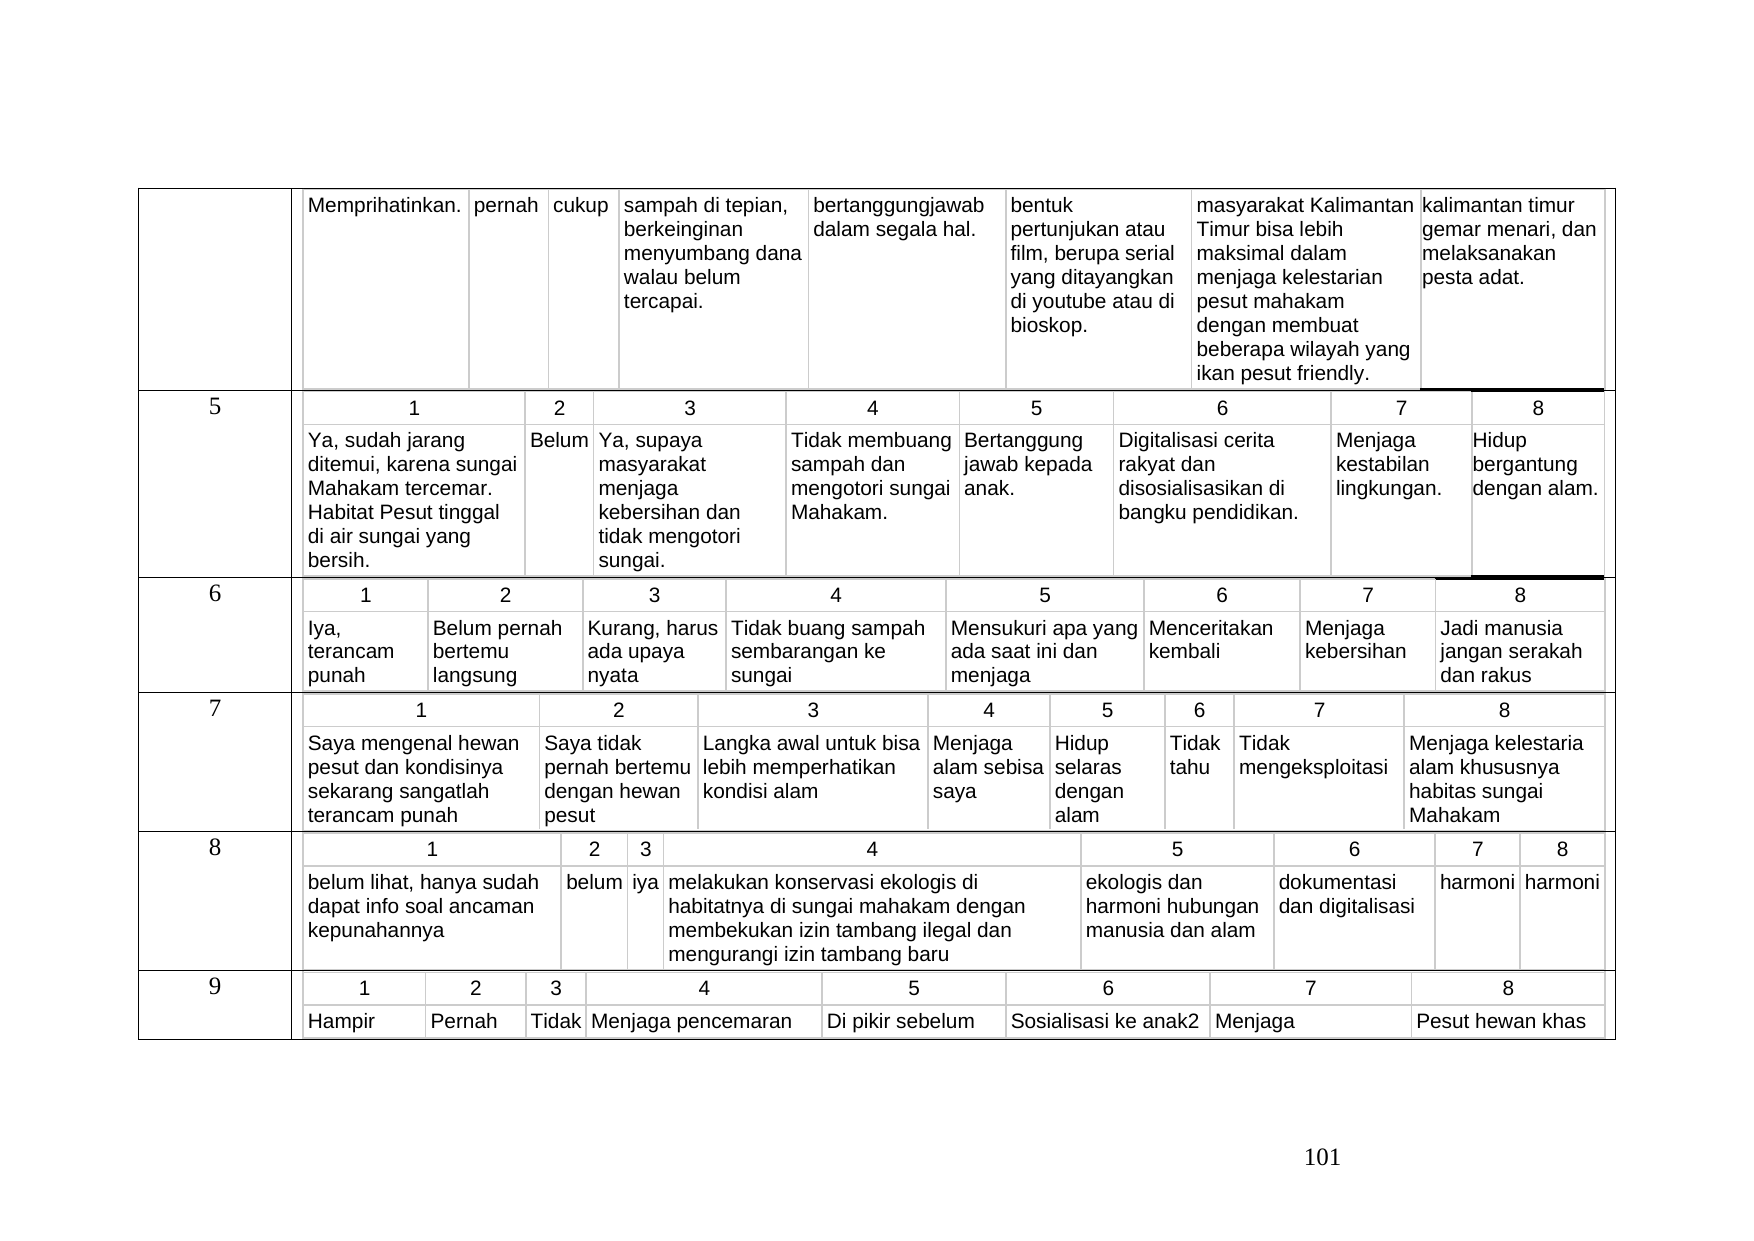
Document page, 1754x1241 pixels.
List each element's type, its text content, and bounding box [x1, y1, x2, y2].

table_cell 4 [139, 189, 291, 390]
table_cell [1606, 189, 1615, 390]
table_cell [1606, 693, 1615, 831]
table_cell [1606, 832, 1615, 970]
table_cell 6 [139, 578, 291, 692]
table_cell [292, 693, 302, 831]
table_cell 9 [139, 971, 291, 1038]
table_cell [292, 971, 302, 1038]
table_cell [1606, 971, 1615, 1038]
table_cell [292, 578, 302, 692]
table_cell 7 [139, 693, 291, 831]
table_cell [292, 189, 302, 390]
table_cell 8 [139, 832, 291, 970]
table_cell [1606, 578, 1615, 692]
table_cell [292, 391, 302, 577]
table_cell [292, 832, 302, 970]
table_cell 5 [139, 391, 291, 577]
table_cell [1605, 391, 1615, 577]
